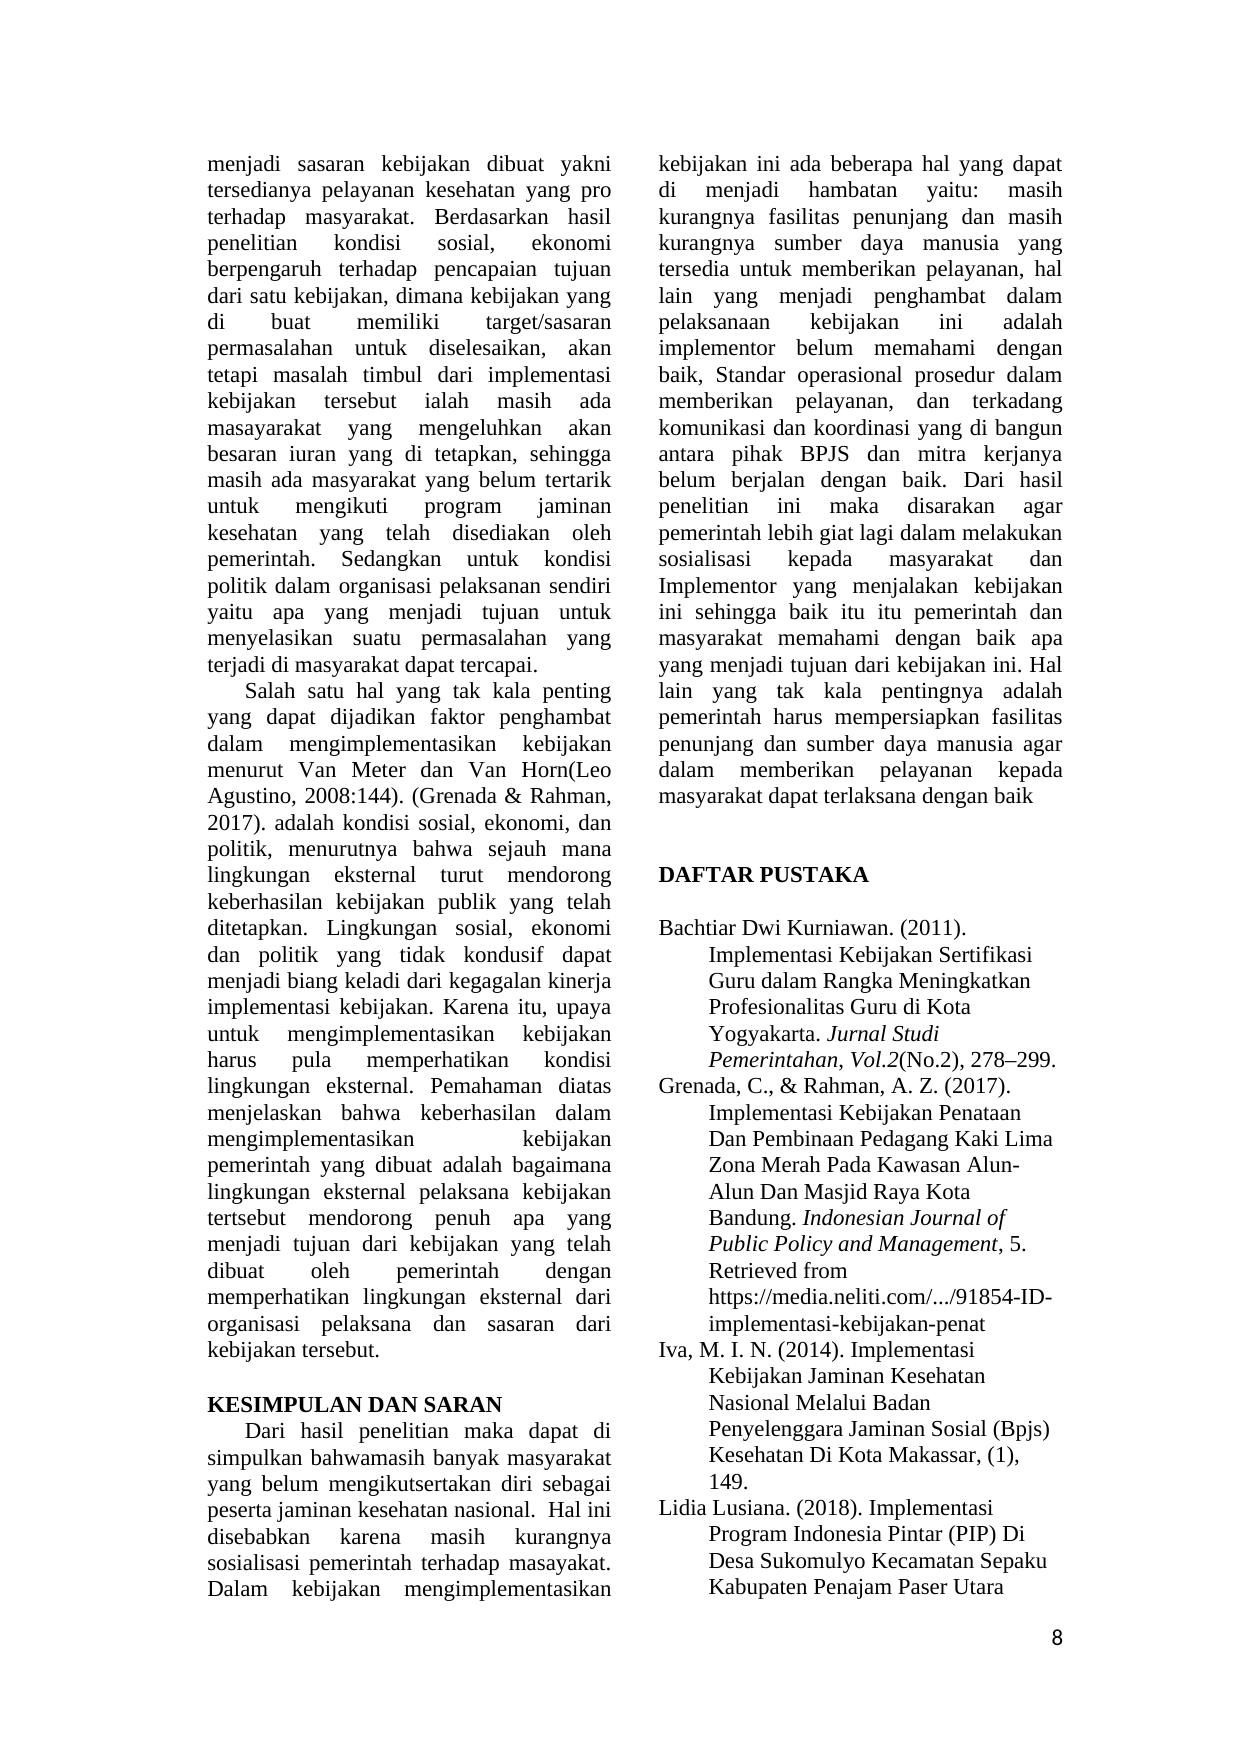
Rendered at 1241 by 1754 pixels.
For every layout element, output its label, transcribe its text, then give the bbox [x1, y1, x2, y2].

text Dari hasil penelitian maka dapat di simpulkan bahwamasih banyak masyarakat yang belum mengikutsertakan diri sebagai peserta jaminan kesehatan nasional. Hal ini disebabkan karena masih kurangnya sosialisasi pemerintah terhadap masayakat. Dalam kebijakan mengimplementasikan kebijakan ini ada beberapa hal yang dapat di menjadi hambatan yaitu: masih kurangnya fasilitas penunjang dan masih kurangnya sumber daya manusia yang tersedia untuk memberikan pelayanan, hal lain yang menjadi penghambat dalam pelaksanaan kebijakan ini adalah implementor belum memahami dengan baik, Standar operasional prosedur dalam memberikan pelayanan, dan terkadang komunikasi dan koordinasi yang di bangun antara pihak BPJS dan mitra kerjanya belum berjalan dengan baik. Dari hasil penelitian ini maka disarakan agar pemerintah lebih giat lagi dalam melakukan sosialisasi kepada masyarakat dan Implementor yang menjalakan kebijakan ini sehingga baik itu itu pemerintah dan masyarakat memahami dengan baik apa yang menjadi tujuan dari kebijakan ini. Hal lain yang tak kala pentingnya adalah pemerintah harus mempersiapkan fasilitas penunjang dan sumber daya manusia agar dalam memberikan pelayanan kepada masyarakat dapat terlaksana dengan baik [658, 150, 1063, 809]
text DAFTAR PUSTAKA [658, 862, 1063, 888]
text Bachtiar Dwi Kurniawan. (2011). Implementasi Kebijakan Sertifikasi Guru dalam Rangka Meningkatkan Profesionalitas Guru di Kota Yogyakarta. Jurnal Studi Pemerintahan, Vol.2(No.2), 278–299. [658, 914, 1063, 1072]
text Grenada, C., & Rahman, A. Z. (2017). Implementasi Kebijakan Penataan Dan Pembinaan Pedagang Kaki Lima Zona Merah Pada Kawasan Alun-Alun Dan Masjid Raya Kota Bandung. Indonesian Journal of Public Policy and Management, 5. Retrieved from https://media.neliti.com/.../91854-ID-implementasi-kebijakan-penat [658, 1072, 1063, 1336]
text Iva, M. I. N. (2014). Implementasi Kebijakan Jaminan Kesehatan Nasional Melalui Badan Penyelenggara Jaminan Sosial (Bpjs) Kesehatan Di Kota Makassar, (1), 149. [658, 1336, 1063, 1494]
text KESIMPULAN DAN SARAN [207, 1391, 612, 1417]
text Dari hasil penelitian maka dapat di simpulkan bahwamasih banyak masyarakat yang belum mengikutsertakan diri sebagai peserta jaminan kesehatan nasional. Hal ini disebabkan karena masih kurangnya sosialisasi pemerintah terhadap masayakat. Dalam kebijakan mengimplementasikan kebijakan ini ada beberapa hal yang dapat di menjadi hambatan yaitu: masih kurangnya fasilitas penunjang dan masih kurangnya sumber daya manusia yang tersedia untuk memberikan pelayanan, hal lain yang menjadi penghambat dalam pelaksanaan kebijakan ini adalah implementor belum memahami dengan baik, Standar operasional prosedur dalam memberikan pelayanan, dan terkadang komunikasi dan koordinasi yang di bangun antara pihak BPJS dan mitra kerjanya belum berjalan dengan baik. Dari hasil penelitian ini maka disarakan agar pemerintah lebih giat lagi dalam melakukan sosialisasi kepada masyarakat dan Implementor yang menjalakan kebijakan ini sehingga baik itu itu pemerintah dan masyarakat memahami dengan baik apa yang menjadi tujuan dari kebijakan ini. Hal lain yang tak kala pentingnya adalah pemerintah harus mempersiapkan fasilitas penunjang dan sumber daya manusia agar dalam memberikan pelayanan kepada masyarakat dapat terlaksana dengan baik [207, 1417, 612, 1602]
text Salah satu hal yang tak kala penting yang dapat dijadikan faktor penghambat dalam mengimplementasikan kebijakan menurut Van Meter dan Van Horn(Leo Agustino, 2008:144). (Grenada & Rahman, 2017). adalah kondisi sosial, ekonomi, dan politik, menurutnya bahwa sejauh mana lingkungan eksternal turut mendorong keberhasilan kebijakan publik yang telah ditetapkan. Lingkungan sosial, ekonomi dan politik yang tidak kondusif dapat menjadi biang keladi dari kegagalan kinerja implementasi kebijakan. Karena itu, upaya untuk mengimplementasikan kebijakan harus pula memperhatikan kondisi lingkungan eksternal. Pemahaman diatas menjelaskan bahwa keberhasilan dalam mengimplementasikan kebijakan pemerintah yang dibuat adalah bagaimana lingkungan eksternal pelaksana kebijakan tertsebut mendorong penuh apa yang menjadi tujuan dari kebijakan yang telah dibuat oleh pemerintah dengan memperhatikan lingkungan eksternal dari organisasi pelaksana dan sasaran dari kebijakan tersebut. [207, 677, 612, 1362]
